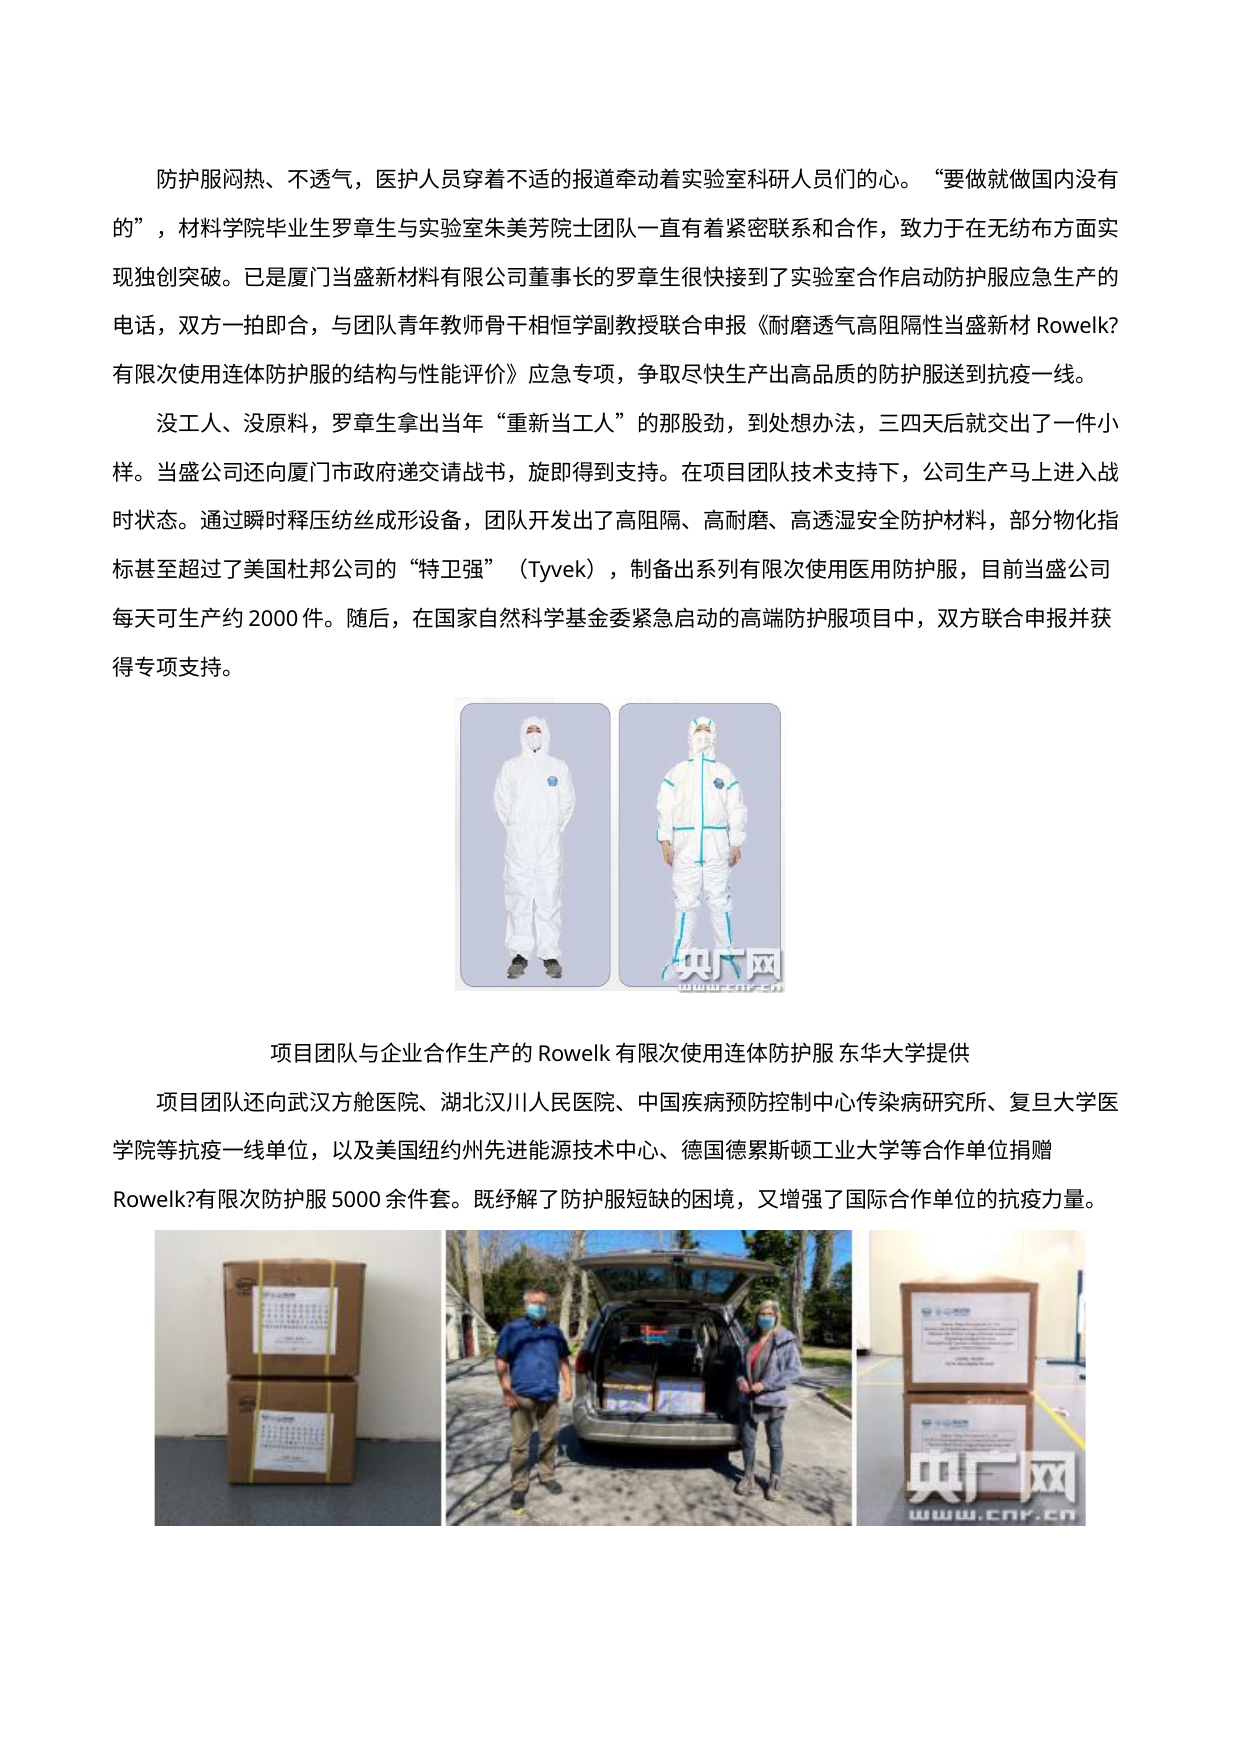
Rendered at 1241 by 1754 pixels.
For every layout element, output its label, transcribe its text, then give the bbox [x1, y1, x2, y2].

text 项目团队还向武汉方舱医院、湖北汉川人民医院、中国疾病预防控制中心传染病研究所、复旦大学医学院等抗疫一线单位，以及美国纽约州先进能源技术中心、德国德累斯顿工业大学等合作单位捐赠Rowelk?有限次防护服5000余件套。既纾解了防护服短缺的困境，又增强了国际合作单位的抗疫力量。 [112, 1084, 1128, 1214]
text 防护服闷热、不透气，医护人员穿着不适的报道牵动着实验室科研人员们的心。“要做就做国内没有的”，材料学院毕业生罗章生与实验室朱美芳院士团队一直有着紧密联系和合作，致力于在无纺布方面实现独创突破。已是厦门当盛新材料有限公司董事长的罗章生很快接到了实验室合作启动防护服应急生产的电话，双方一拍即合，与团队青年教师骨干相恒学副教授联合申报《耐磨透气高阻隔性当盛新材Rowelk?有限次使用连体防护服的结构与性能评价》应急专项，争取尽快生产出高品质的防护服送到抗疫一线。 [112, 162, 1128, 389]
picture [454, 697, 786, 993]
text 没工人、没原料，罗章生拿出当年“重新当工人”的那股劲，到处想办法，三四天后就交出了一件小样。当盛公司还向厦门市政府递交请战书，旋即得到支持。在项目团队技术支持下，公司生产马上进入战时状态。通过瞬时释压纺丝成形设备，团队开发出了高阻隔、高耐磨、高透湿安全防护材料，部分物化指标甚至超过了美国杜邦公司的“特卫强”（Tyvek），制备出系列有限次使用医用防护服，目前当盛公司每天可生产约2000件。随后，在国家自然科学基金委紧急启动的高端防护服项目中，双方联合申报并获得专项支持。 [112, 405, 1128, 682]
text 项目团队与企业合作生产的Rowelk有限次使用连体防护服 东华大学提供 [112, 1036, 1128, 1068]
picture [154, 1230, 1086, 1526]
